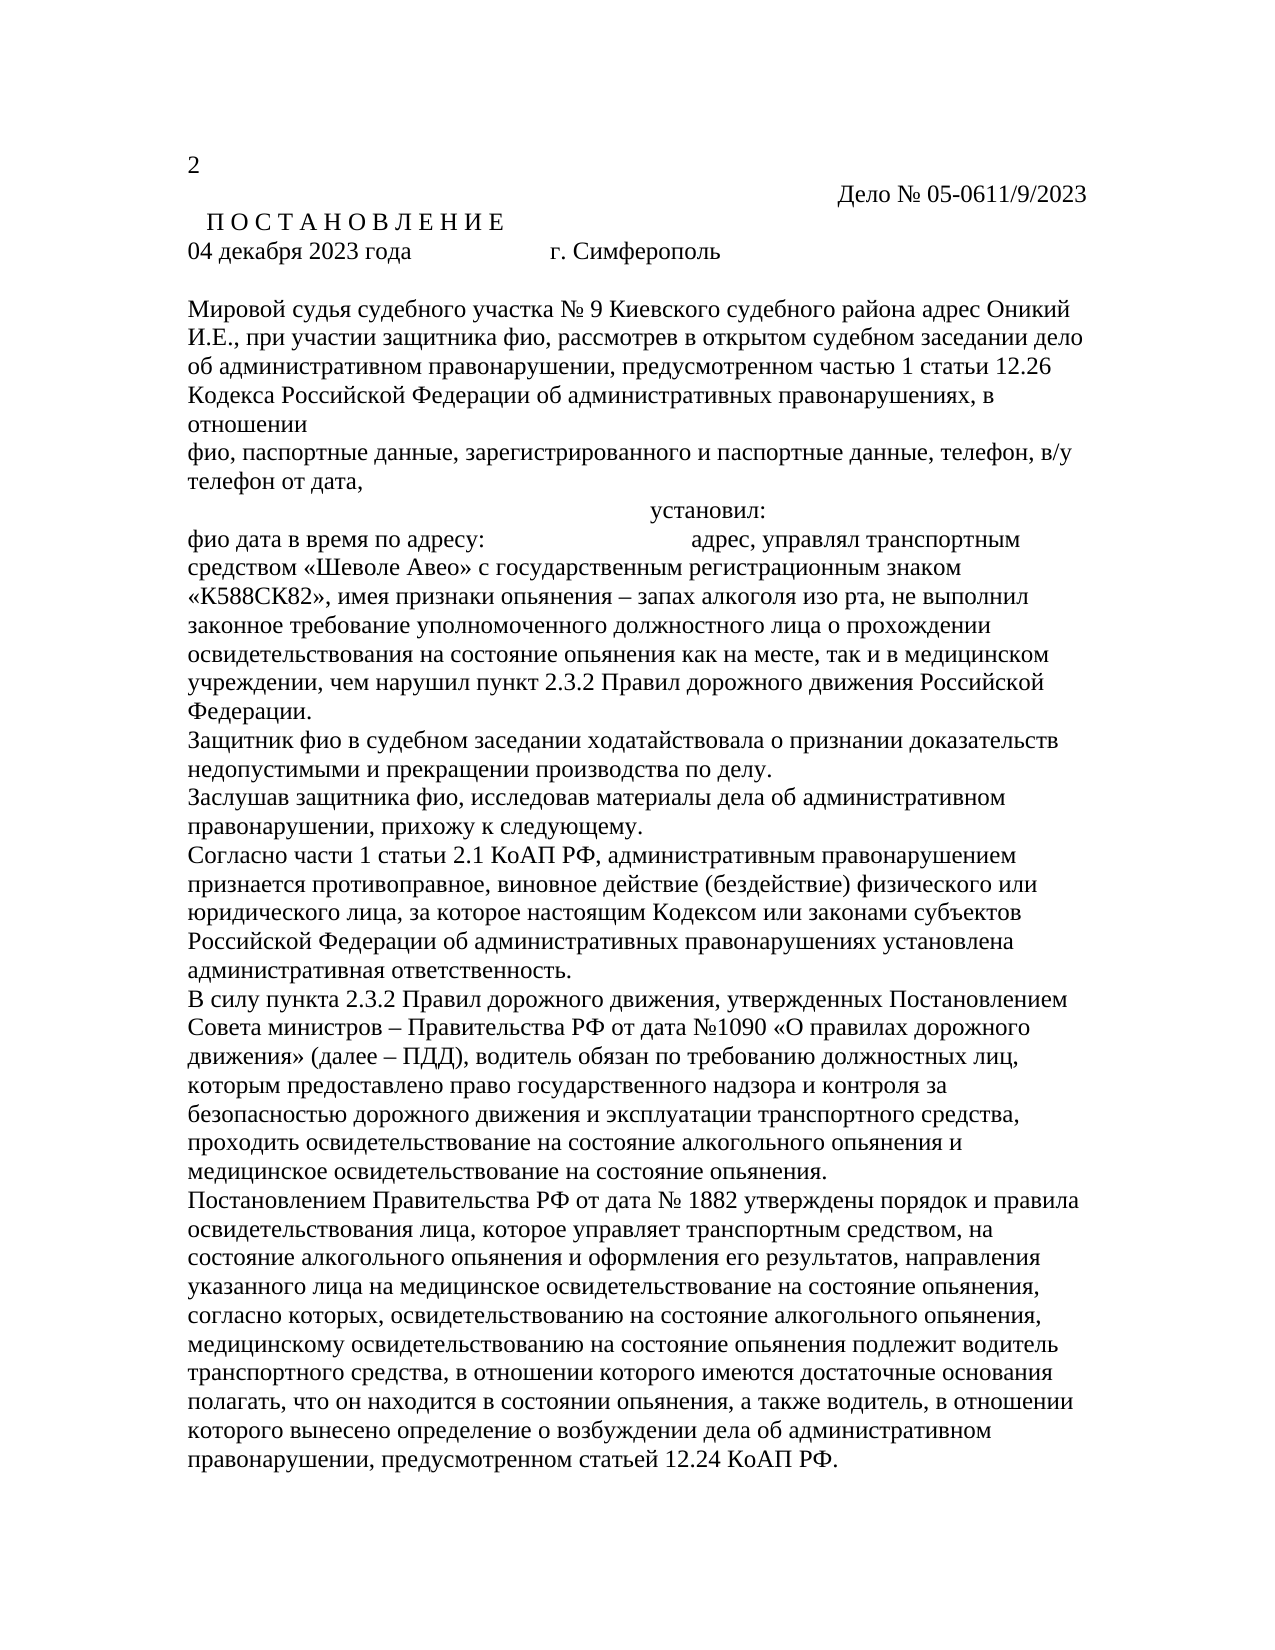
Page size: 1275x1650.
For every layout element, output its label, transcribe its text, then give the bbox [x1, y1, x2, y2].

text Заслушав защитника фио, исследовав материалы дела об административном правонарушении, прихожу к следующему. [187, 782, 1087, 840]
text 04 декабря 2023 года г. Симферополь [187, 236, 1087, 265]
text В силу пункта 2.3.2 Правил дорожного движения, утвержденных Постановлением Совета министров – Правительства РФ от дата №1090 «О правилах дорожного движения» (далее – ПДД), водитель обязан по требованию должностных лиц, которым предоставлено право государственного надзора и контроля за безопасностью дорожного движения и эксплуатации транспортного средства, проходить освидетельствование на состояние алкогольного опьянения и медицинское освидетельствование на состояние опьянения. [187, 984, 1087, 1185]
text Согласно части 1 статьи 2.1 КоАП РФ, административным правонарушением признается противоправное, виновное действие (бездействие) физического или юридического лица, за которое настоящим Кодексом или законами субъектов Российской Федерации об административных правонарушениях установлена административная ответственность. [187, 840, 1087, 984]
text фио, паспортные данные, зарегистрированного и паспортные данные, телефон, в/у телефон от дата, [187, 437, 1087, 495]
text Постановлением Правительства РФ от дата № 1882 утверждены порядок и правила освидетельствования лица, которое управляет транспортным средством, на состояние алкогольного опьянения и оформления его результатов, направления указанного лица на медицинское освидетельствование на состояние опьянения, согласно которых, освидетельствованию на состояние алкогольного опьянения, медицинскому освидетельствованию на состояние опьянения подлежит водитель транспортного средства, в отношении которого имеются достаточные основания полагать, что он находится в состоянии опьянения, а также водитель, в отношении которого вынесено определение о возбуждении дела об административном правонарушении, предусмотренном статьей 12.24 КоАП РФ. [187, 1185, 1087, 1472]
text 2 [187, 150, 1087, 179]
text установил: [187, 495, 1087, 524]
text П О С Т А Н О В Л Е Н И Е [187, 207, 1087, 236]
text Защитник фио в судебном заседании ходатайствовала о признании доказательств недопустимыми и прекращении производства по делу. [187, 725, 1087, 782]
text Дело № 05-0611/9/2023 [187, 179, 1087, 207]
text Мировой судья судебного участка № 9 Киевского судебного района адрес Оникий И.Е., при участии защитника фио, рассмотрев в открытом судебном заседании дело об административном правонарушении, предусмотренном частью 1 статьи 12.26 Кодекса Российской Федерации об административных правонарушениях, в отношении [187, 294, 1087, 437]
text фио дата в время по адресу: адрес, управлял транспортным средством «Шеволе Авео» с государственным регистрационным знаком «К588СК82», имея признаки опьянения – запах алкоголя изо рта, не выполнил законное требование уполномоченного должностного лица о прохождении освидетельствования на состояние опьянения как на месте, так и в медицинском учреждении, чем нарушил пункт 2.3.2 Правил дорожного движения Российской Федерации. [187, 524, 1087, 725]
